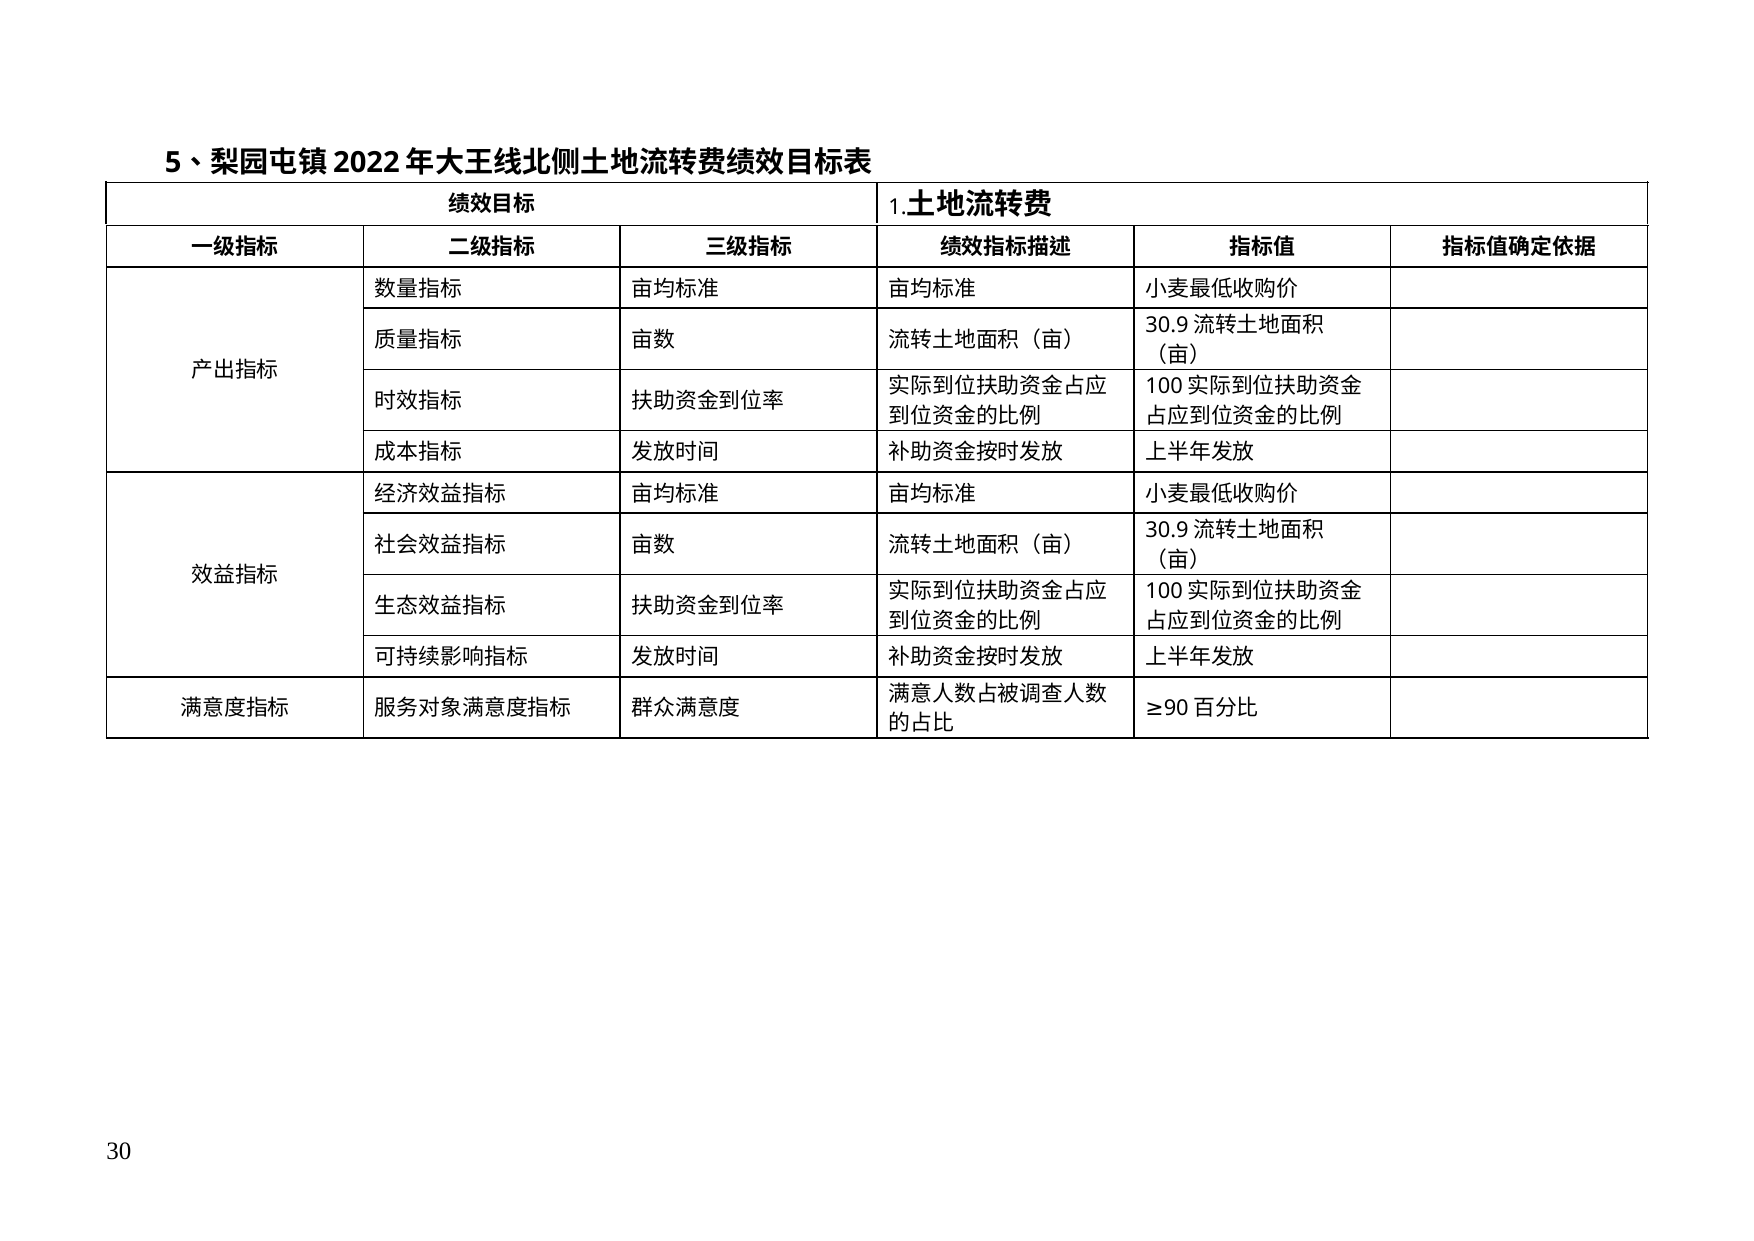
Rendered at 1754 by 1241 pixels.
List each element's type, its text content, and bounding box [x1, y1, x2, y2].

table_cell 发放时间 [621, 636, 876, 676]
table_header 绩效指标描述 [878, 226, 1133, 266]
table_cell 社会效益指标 [364, 514, 619, 573]
table_cell 亩均标准 [878, 473, 1133, 512]
table_cell 数量指标 [364, 268, 619, 307]
table_cell 质量指标 [364, 309, 619, 368]
table_cell [1391, 575, 1647, 634]
table_cell 亩数 [621, 309, 876, 368]
table_cell 30.9流转土地面积（亩） [1135, 514, 1390, 573]
table_cell [1391, 309, 1647, 368]
table_cell 流转土地面积（亩） [878, 309, 1133, 368]
table_cell 经济效益指标 [364, 473, 619, 512]
table_cell [1391, 431, 1647, 471]
table_cell 补助资金按时发放 [878, 636, 1133, 676]
table_cell [1391, 268, 1647, 307]
table_cell 流转土地面积（亩） [878, 514, 1133, 573]
table_cell [1391, 514, 1647, 573]
table_cell 100实际到位扶助资金占应到位资金的比例 [1135, 370, 1390, 429]
table_header 指标值确定依据 [1391, 226, 1647, 266]
table_cell 产出指标 [107, 268, 363, 471]
table_cell [1391, 473, 1647, 512]
table_header 一级指标 [107, 226, 363, 266]
table_cell 亩均标准 [878, 268, 1133, 307]
table_cell 满意人数占被调查人数的占比 [878, 678, 1133, 737]
table_cell 补助资金按时发放 [878, 431, 1133, 471]
table_cell ≥90百分比 [1135, 678, 1390, 737]
table_cell 扶助资金到位率 [621, 575, 876, 634]
table_cell 实际到位扶助资金占应到位资金的比例 [878, 370, 1133, 429]
table_cell 亩均标准 [621, 473, 876, 512]
table_cell 100实际到位扶助资金占应到位资金的比例 [1135, 575, 1390, 634]
table_cell 小麦最低收购价 [1135, 473, 1390, 512]
table_cell 上半年发放 [1135, 431, 1390, 471]
table_header 指标值 [1135, 226, 1390, 266]
table_cell 亩数 [621, 514, 876, 573]
table_cell 实际到位扶助资金占应到位资金的比例 [878, 575, 1133, 634]
table_cell 30.9流转土地面积（亩） [1135, 309, 1390, 368]
table_cell 亩均标准 [621, 268, 876, 307]
table_cell [1391, 636, 1647, 676]
table_cell 群众满意度 [621, 678, 876, 737]
table_header 绩效目标 [107, 183, 876, 223]
table_cell 小麦最低收购价 [1135, 268, 1390, 307]
table_cell 效益指标 [107, 473, 363, 676]
table_header 1.土地流转费 [878, 183, 1647, 223]
text 5、梨园屯镇2022年大王线北侧土地流转费绩效目标表 [106, 142, 1648, 181]
table_header 三级指标 [621, 226, 876, 266]
table_cell 扶助资金到位率 [621, 370, 876, 429]
table_cell 可持续影响指标 [364, 636, 619, 676]
table_cell [1391, 370, 1647, 429]
table_header 二级指标 [364, 226, 619, 266]
table_cell 满意度指标 [107, 678, 363, 737]
table_cell 生态效益指标 [364, 575, 619, 634]
table_cell 发放时间 [621, 431, 876, 471]
table_cell 服务对象满意度指标 [364, 678, 619, 737]
table_cell 上半年发放 [1135, 636, 1390, 676]
table_cell 成本指标 [364, 431, 619, 471]
table_cell 时效指标 [364, 370, 619, 429]
table_cell [1391, 678, 1647, 737]
